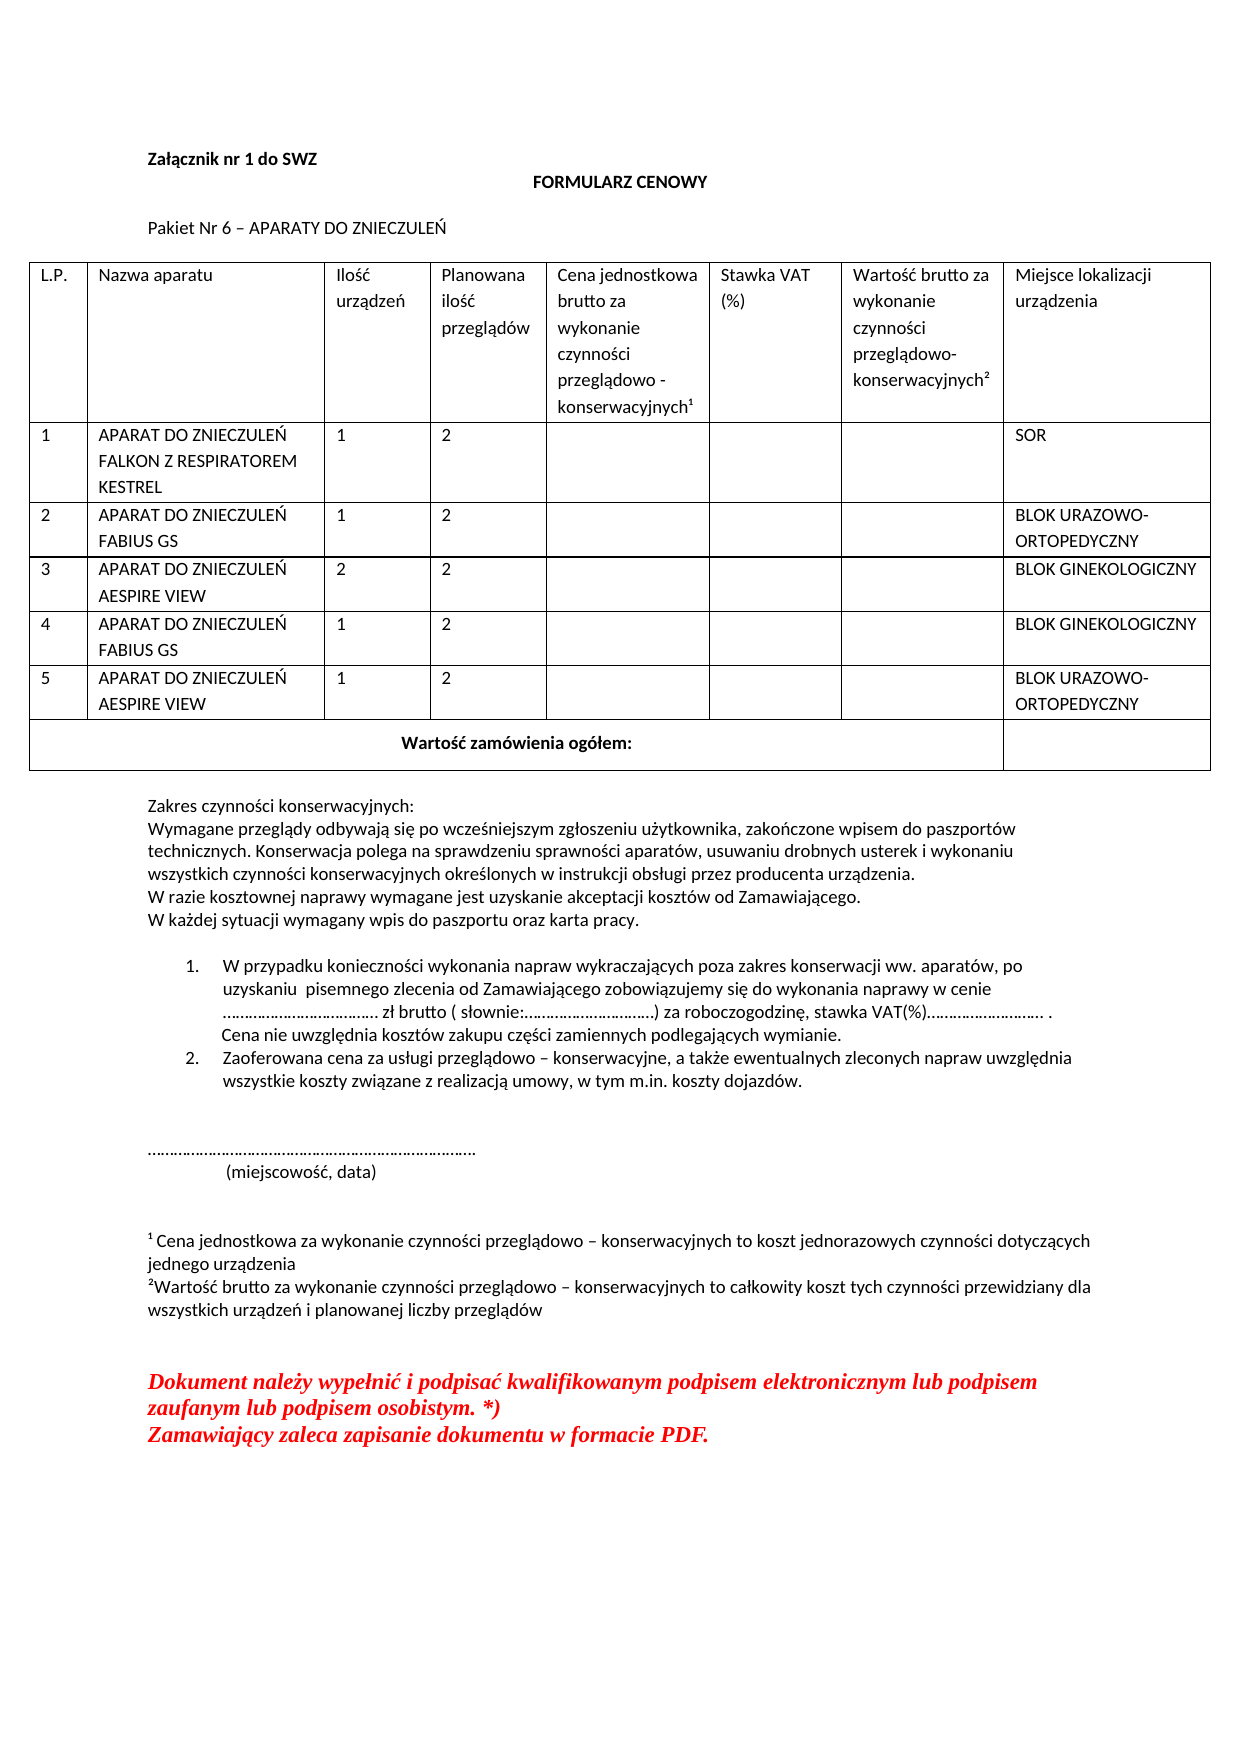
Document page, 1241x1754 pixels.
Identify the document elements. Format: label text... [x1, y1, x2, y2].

table_cell 1 [325, 666, 430, 719]
table_cell [842, 558, 1003, 611]
table_cell APARAT DO ZNIECZULEŃ AESPIRE VIEW [88, 558, 324, 611]
table_cell 2 [431, 503, 546, 556]
table_cell 1 [325, 423, 430, 502]
table_cell [547, 666, 709, 719]
text Pakiet Nr 6 – APARATY DO ZNIECZULEŃ [148, 216, 1093, 239]
table_cell [710, 666, 841, 719]
table_cell 1 [30, 423, 87, 502]
text Zamawiający zaleca zapisanie dokumentu w formacie PDF. [148, 1421, 1093, 1447]
table_cell 2 [431, 423, 546, 502]
table_cell [547, 558, 709, 611]
table_header Wartość brutto za wykonanie czynności przeglądowo- konserwacyjnych² [842, 263, 1003, 422]
table_cell BLOK GINEKOLOGICZNY [1004, 558, 1210, 611]
table_cell 1 [325, 503, 430, 556]
table_cell [710, 503, 841, 556]
table_header Nazwa aparatu [88, 263, 324, 422]
table_cell APARAT DO ZNIECZULEŃ FALKON Z RESPIRATOREM KESTREL [88, 423, 324, 502]
table_cell 2 [431, 666, 546, 719]
table_cell 2 [325, 558, 430, 611]
text ¹ Cena jednostkowa za wykonanie czynności przeglądowo – konserwacyjnych to koszt jednorazowych czynności dotyczących jednego urządzenia [148, 1229, 1093, 1275]
table_cell 3 [30, 558, 87, 611]
table_cell [547, 612, 709, 665]
table_cell APARAT DO ZNIECZULEŃ FABIUS GS [88, 612, 324, 665]
table_cell [710, 423, 841, 502]
text …………………………………………………………………. [148, 1137, 1093, 1160]
table_cell BLOK GINEKOLOGICZNY [1004, 612, 1210, 665]
text (miejscowość, data) [221, 1160, 1093, 1183]
table_cell [842, 503, 1003, 556]
table_cell BLOK URAZOWO-ORTOPEDYCZNY [1004, 666, 1210, 719]
table_header Cena jednostkowa brutto za wykonanie czynności przeglądowo - konserwacyjnych¹ [547, 263, 709, 422]
table_cell APARAT DO ZNIECZULEŃ FABIUS GS [88, 503, 324, 556]
table_cell 2 [431, 612, 546, 665]
table_cell 4 [30, 612, 87, 665]
table_cell [547, 423, 709, 502]
text FORMULARZ CENOWY [148, 171, 1093, 193]
table_header Miejsce lokalizacji urządzenia [1004, 263, 1210, 422]
table_cell 5 [30, 666, 87, 719]
text W razie kosztownej naprawy wymagane jest uzyskanie akceptacji kosztów od Zamawiającego. [148, 885, 1093, 908]
table_cell [842, 666, 1003, 719]
text ²Wartość brutto za wykonanie czynności przeglądowo – konserwacyjnych to całkowity koszt tych czynności przewidziany dla wszystkich urządzeń i planowanej liczby przeglądów [148, 1275, 1093, 1321]
table_cell [547, 503, 709, 556]
list Cena nie uwzględnia kosztów zakupu części zamiennych podlegających wymianie. [221, 1023, 1093, 1046]
table_cell 1 [325, 612, 430, 665]
table_cell [842, 423, 1003, 502]
list Zaoferowana cena za usługi przeglądowo – konserwacyjne, a także ewentualnych zleconych napraw uwzględnia wszystkie koszty związane z realizacją umowy, w tym m.in. koszty dojazdów. [185, 1046, 1093, 1092]
table_cell [1004, 720, 1210, 770]
table_header Planowana ilość przeglądów [431, 263, 546, 422]
text Dokument należy wypełnić i podpisać kwalifikowanym podpisem elektronicznym lub podpisem zaufanym lub podpisem osobistym. *) [148, 1368, 1093, 1421]
table_cell [710, 558, 841, 611]
table_header L.P. [30, 263, 87, 422]
table_cell [710, 612, 841, 665]
text Załącznik nr 1 do SWZ [148, 148, 1093, 171]
table_cell Wartość zamówienia ogółem: [30, 720, 1003, 770]
text W każdej sytuacji wymagany wpis do paszportu oraz karta pracy. [148, 908, 1093, 931]
table_header Ilość urządzeń [325, 263, 430, 422]
table_cell [842, 612, 1003, 665]
table_cell 2 [30, 503, 87, 556]
list W przypadku konieczności wykonania napraw wykraczających poza zakres konserwacji ww. aparatów, po uzyskaniu pisemnego zlecenia od Zamawiającego zobowiązujemy się do wykonania naprawy w cenie ……………………………… zł brutto ( słownie:…………………………) za roboczogodzinę, stawka VAT(%)……………………… . [185, 954, 1093, 1023]
table_cell BLOK URAZOWO-ORTOPEDYCZNY [1004, 503, 1210, 556]
text Zakres czynności konserwacyjnych: [148, 794, 1093, 817]
table_cell APARAT DO ZNIECZULEŃ AESPIRE VIEW [88, 666, 324, 719]
table_cell SOR [1004, 423, 1210, 502]
table_header Stawka VAT (%) [710, 263, 841, 422]
text Wymagane przeglądy odbywają się po wcześniejszym zgłoszeniu użytkownika, zakończone wpisem do paszportów technicznych. Konserwacja polega na sprawdzeniu sprawności aparatów, usuwaniu drobnych usterek i wykonaniu wszystkich czynności konserwacyjnych określonych w instrukcji obsługi przez producenta urządzenia. [148, 817, 1093, 885]
table_cell 2 [431, 558, 546, 611]
